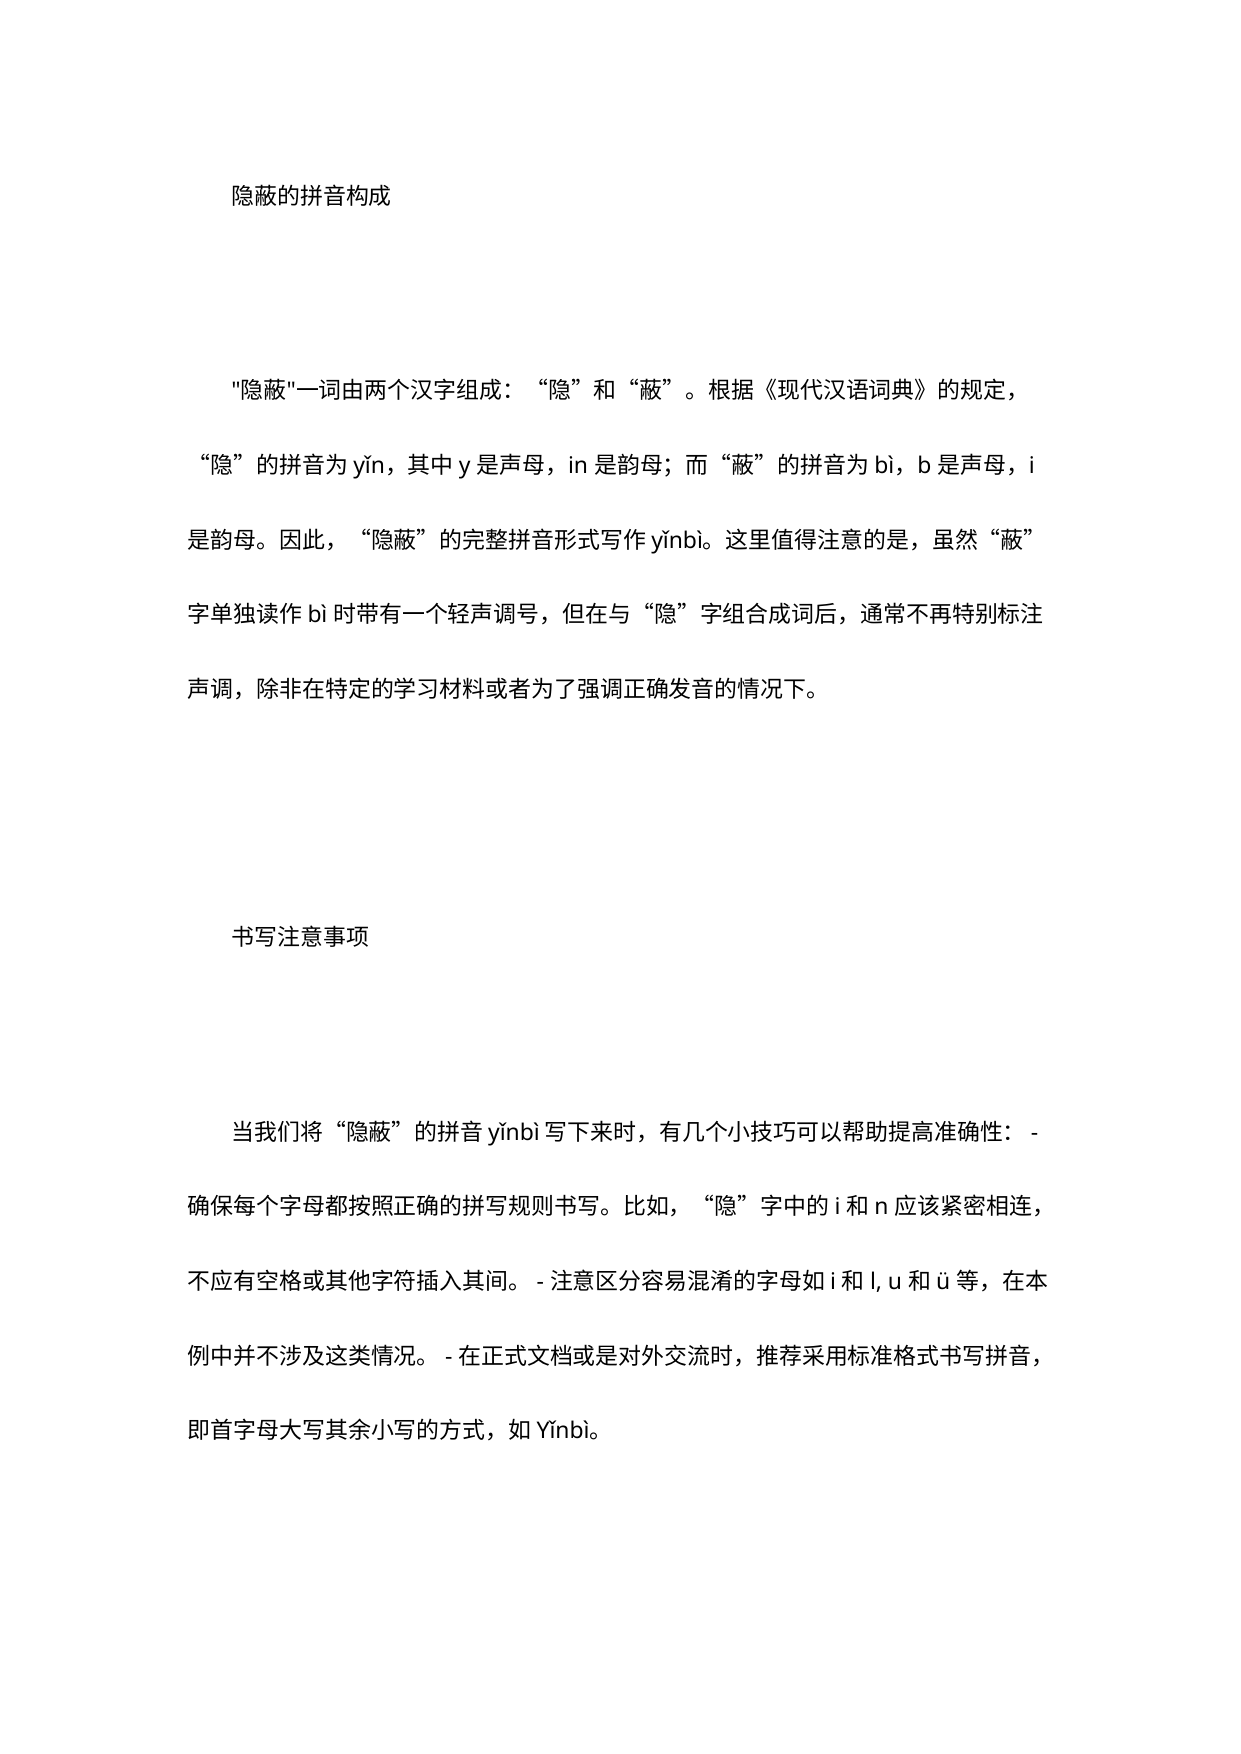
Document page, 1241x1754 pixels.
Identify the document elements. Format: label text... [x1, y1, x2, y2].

text 隐蔽的拼音构成 [187, 162, 1053, 227]
text 书写注意事项 [187, 903, 1053, 968]
text 当我们将“隐蔽”的拼音yǐnbì写下来时，有几个小技巧可以帮助提高准确性： - 确保每个字母都按照正确的拼写规则书写。比如，“隐”字中的 i 和 n 应该紧密相连，不应有空格或其他字符插入其间。 - 注意区分容易混淆的字母如 i 和 l, u 和 ü 等，在本例中并不涉及这类情况。 - 在正式文档或是对外交流时，推荐采用标准格式书写拼音，即首字母大写其余小写的方式，如 Yǐnbì。 [187, 1098, 1053, 1461]
text "隐蔽"一词由两个汉字组成：“隐”和“蔽”。根据《现代汉语词典》的规定，“隐”的拼音为 yǐn，其中 y 是声母，in 是韵母；而“蔽”的拼音为 bì，b 是声母，i 是韵母。因此，“隐蔽”的完整拼音形式写作 yǐnbì。这里值得注意的是，虽然“蔽”字单独读作 bì 时带有一个轻声调号，但在与“隐”字组合成词后，通常不再特别标注声调，除非在特定的学习材料或者为了强调正确发音的情况下。 [187, 356, 1053, 720]
